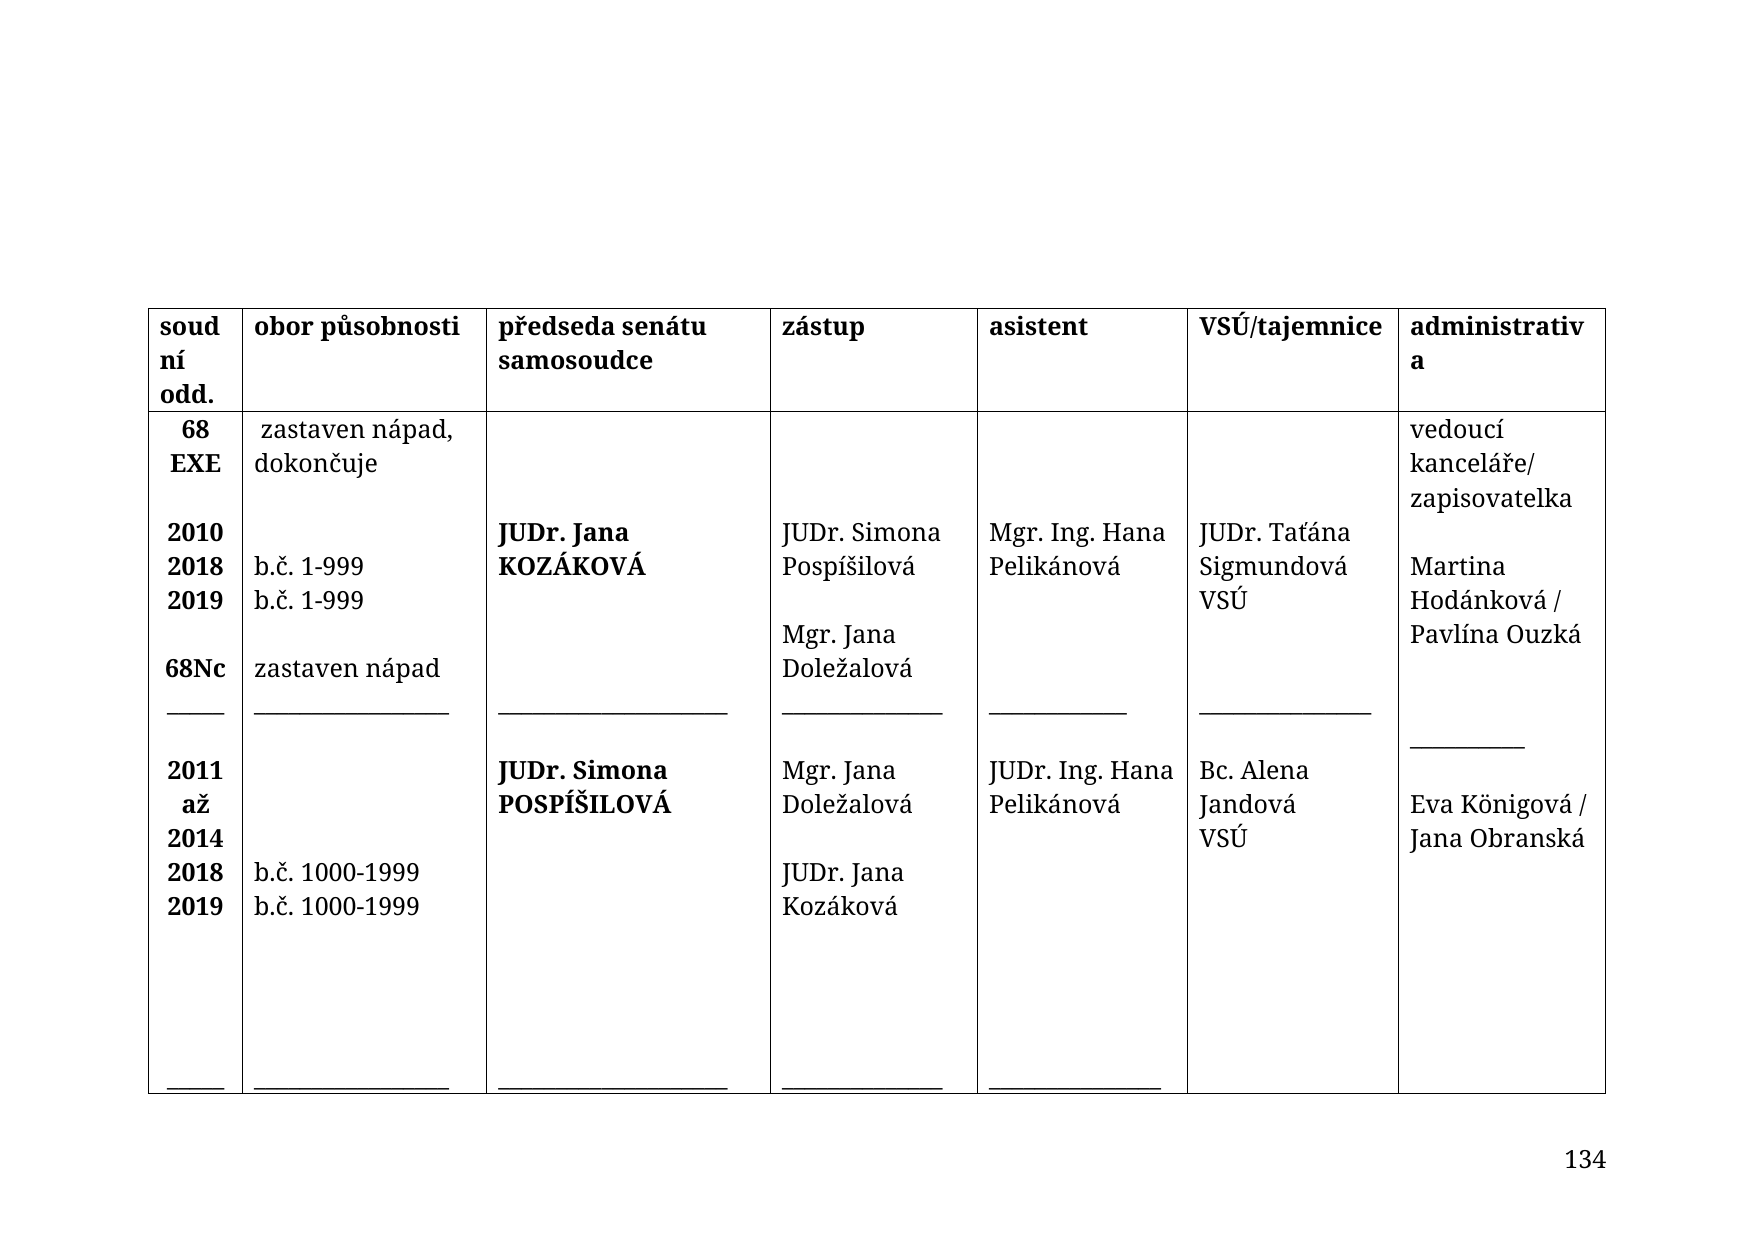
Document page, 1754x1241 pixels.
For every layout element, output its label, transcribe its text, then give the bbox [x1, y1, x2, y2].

table_header soudní odd. [149, 309, 242, 411]
table_header předseda senátu samosoudce [487, 309, 770, 411]
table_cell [243, 412, 486, 1093]
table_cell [1188, 412, 1398, 1093]
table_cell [149, 412, 242, 1093]
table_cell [978, 412, 1187, 1093]
table_header asistent [978, 309, 1187, 411]
table_header administrativa [1399, 309, 1605, 411]
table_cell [1399, 412, 1605, 1093]
table_header obor působnosti [243, 309, 486, 411]
table_header zástup [771, 309, 977, 411]
table_header VSÚ/tajemnice [1188, 309, 1398, 411]
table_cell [487, 412, 770, 1093]
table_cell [771, 412, 977, 1093]
